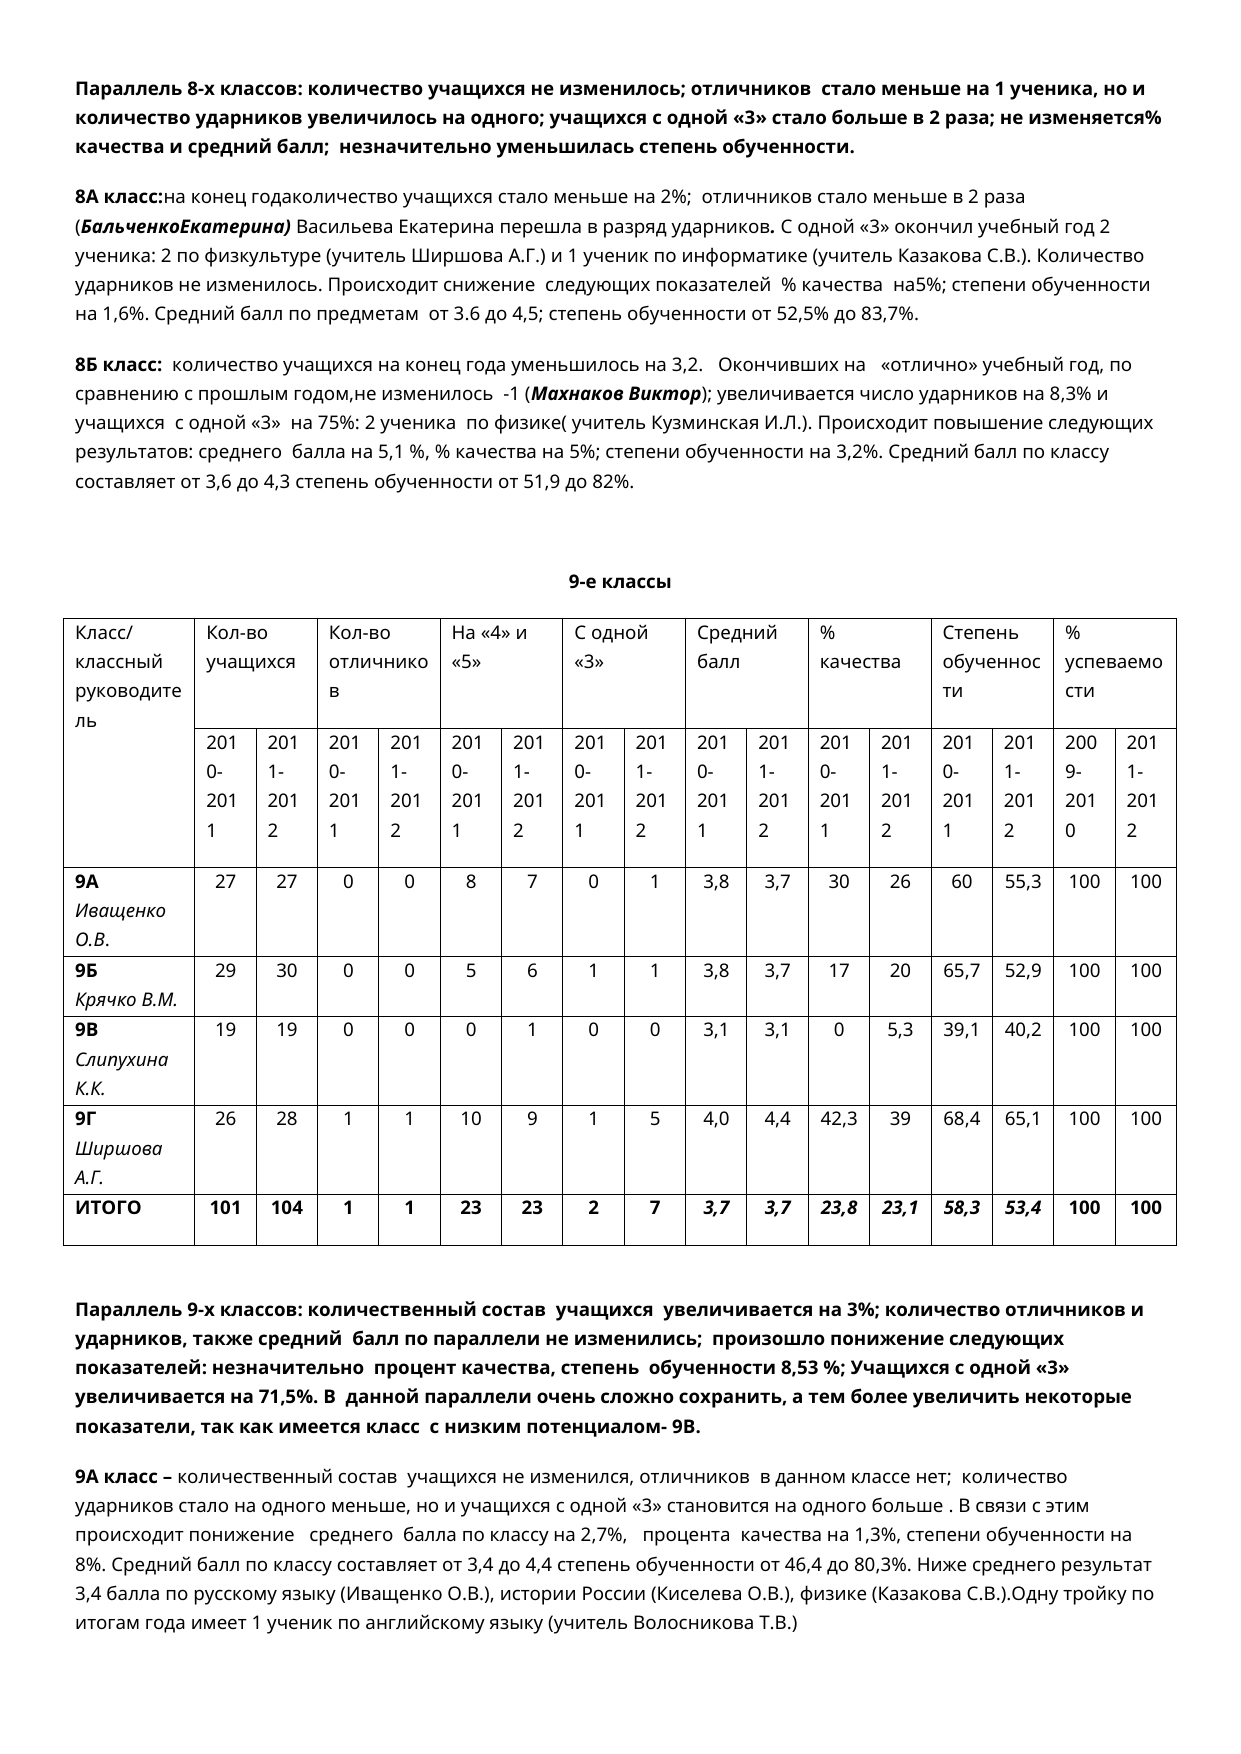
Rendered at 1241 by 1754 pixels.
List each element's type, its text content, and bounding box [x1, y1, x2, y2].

table_cell 27 [195, 868, 256, 956]
table_cell 3,7 [747, 957, 808, 1016]
table_header С одной «3» [563, 619, 685, 728]
table_header Класс/классный руководитель [64, 619, 194, 867]
table_cell 1 [379, 1106, 440, 1194]
table_cell 100 [1116, 868, 1176, 956]
table_cell 0 [379, 1017, 440, 1105]
table_cell 2010-2011 [318, 729, 378, 867]
table_cell 2011-2012 [257, 729, 317, 867]
table_cell 1 [625, 868, 685, 956]
table_cell 0 [563, 868, 624, 956]
table_cell 2010-2011 [563, 729, 624, 867]
table_cell 0 [318, 1017, 378, 1105]
table_cell 58,3 [932, 1195, 992, 1245]
table_cell 1 [563, 1106, 624, 1194]
table_cell 9Б Крячко В.М. [64, 957, 194, 1016]
table_header Средний балл [686, 619, 808, 728]
table_cell 9В Слипухина К.К. [64, 1017, 194, 1105]
table_cell 104 [257, 1195, 317, 1245]
table_cell 7 [625, 1195, 685, 1245]
text 8А класс:на конец годаколичество учащихся стало меньше на 2%; отличников стало меньше в 2 раза (БальченкоЕкатерина) Васильева Екатерина перешла в разряд ударников. С одной «3» окончил учебный год 2 ученика: 2 по физкультуре (учитель Ширшова А.Г.) и 1 ученик по информатике (учитель Казакова С.В.). Количество ударников не изменилось. Происходит снижение следующих показателей % качества на5%; степени обученности на 1,6%. Средний балл по предметам от 3.6 до 4,5; степень обученности от 52,5% до 83,7%. [75, 184, 1165, 326]
table_cell ИТОГО [64, 1195, 194, 1245]
table_cell 65,7 [932, 957, 992, 1016]
text 9-е классы [75, 568, 1165, 594]
table_cell 3,8 [686, 868, 746, 956]
table_cell 100 [1054, 1106, 1115, 1194]
table_cell 28 [257, 1106, 317, 1194]
table_cell 4,4 [747, 1106, 808, 1194]
table_cell 0 [379, 957, 440, 1016]
table_cell 2010-2011 [195, 729, 256, 867]
table_cell 2011-2012 [870, 729, 931, 867]
table_cell 68,4 [932, 1106, 992, 1194]
table_cell 100 [1116, 1106, 1176, 1194]
table_cell 17 [809, 957, 869, 1016]
table_cell 23 [441, 1195, 501, 1245]
table_cell 0 [563, 1017, 624, 1105]
table_cell 2010-2011 [686, 729, 746, 867]
text 9А класс – количественный состав учащихся не изменился, отличников в данном классе нет; количество ударников стало на одного меньше, но и учащихся с одной «3» становится на одного больше . В связи с этим происходит понижение среднего балла по классу на 2,7%, процента качества на 1,3%, степени обученности на 8%. Средний балл по классу составляет от 3,4 до 4,4 степень обученности от 46,4 до 80,3%. Ниже среднего результат 3,4 балла по русскому языку (Иващенко О.В.), истории России (Киселева О.В.), физике (Казакова С.В.).Одну тройку по итогам года имеет 1 ученик по английскому языку (учитель Волосникова Т.В.) [75, 1463, 1165, 1635]
table_cell 1 [502, 1017, 562, 1105]
table_cell 3,8 [686, 957, 746, 1016]
table_cell 42,3 [809, 1106, 869, 1194]
table_cell 3,7 [747, 1195, 808, 1245]
table_cell 23 [502, 1195, 562, 1245]
table_cell 100 [1054, 868, 1115, 956]
table_cell 23,8 [809, 1195, 869, 1245]
table_cell 100 [1054, 1017, 1115, 1105]
table_cell 19 [195, 1017, 256, 1105]
table_cell 3,1 [747, 1017, 808, 1105]
table_cell 26 [870, 868, 931, 956]
table_cell 100 [1054, 1195, 1115, 1245]
table_cell 30 [257, 957, 317, 1016]
table_cell 2010-2011 [809, 729, 869, 867]
table_cell 55,3 [993, 868, 1053, 956]
table_cell 4,0 [686, 1106, 746, 1194]
table_cell 0 [625, 1017, 685, 1105]
table_cell 100 [1116, 1017, 1176, 1105]
table_cell 52,9 [993, 957, 1053, 1016]
table_cell 100 [1054, 957, 1115, 1016]
table_cell 1 [379, 1195, 440, 1245]
table_header % качества [809, 619, 931, 728]
table_header На «4» и «5» [441, 619, 562, 728]
table_cell 2011-2012 [625, 729, 685, 867]
table_header Степень обученности [932, 619, 1053, 728]
table_cell 30 [809, 868, 869, 956]
table_cell 5 [441, 957, 501, 1016]
table_cell 2010-2011 [441, 729, 501, 867]
table_header % успеваемости [1054, 619, 1176, 728]
table_cell 2011-2012 [502, 729, 562, 867]
table_cell 27 [257, 868, 317, 956]
table_cell 39 [870, 1106, 931, 1194]
table_cell 29 [195, 957, 256, 1016]
table_cell 5,3 [870, 1017, 931, 1105]
table_cell 60 [932, 868, 992, 956]
table_cell 3,7 [686, 1195, 746, 1245]
table_cell 23,1 [870, 1195, 931, 1245]
table_cell 40,2 [993, 1017, 1053, 1105]
table_cell 1 [318, 1195, 378, 1245]
table_cell 2011-2012 [1116, 729, 1176, 867]
table_cell 65,1 [993, 1106, 1053, 1194]
table_cell 2011-2012 [993, 729, 1053, 867]
table_cell 2009-2010 [1054, 729, 1115, 867]
table_cell 3,7 [747, 868, 808, 956]
table_cell 100 [1116, 1195, 1176, 1245]
text Параллель 9-х классов: количественный состав учащихся увеличивается на 3%; количество отличников и ударников, также средний балл по параллели не изменились; произошло понижение следующих показателей: незначительно процент качества, степень обученности 8,53 %; Учащихся с одной «3» увеличивается на 71,5%. В данной параллели очень сложно сохранить, а тем более увеличить некоторые показатели, так как имеется класс с низким потенциалом- 9В. [75, 1296, 1165, 1439]
table_cell 2010-2011 [932, 729, 992, 867]
table_cell 9А Иващенко О.В. [64, 868, 194, 956]
text 8Б класс: количество учащихся на конец года уменьшилось на 3,2. Окончивших на «отлично» учебный год, по сравнению с прошлым годом,не изменилось -1 (Махнаков Виктор); увеличивается число ударников на 8,3% и учащихся с одной «3» на 75%: 2 ученика по физике( учитель Кузминская И.Л.). Происходит повышение следующих результатов: среднего балла на 5,1 %, % качества на 5%; степени обученности на 3,2%. Средний балл по классу составляет от 3,6 до 4,3 степень обученности от 51,9 до 82%. [75, 351, 1165, 493]
table_cell 0 [318, 957, 378, 1016]
table_cell 7 [502, 868, 562, 956]
table_cell 0 [379, 868, 440, 956]
table_cell 0 [441, 1017, 501, 1105]
table_cell 1 [318, 1106, 378, 1194]
table_cell 5 [625, 1106, 685, 1194]
table_cell 2011-2012 [379, 729, 440, 867]
table_cell 8 [441, 868, 501, 956]
table_cell 9Г Ширшова А.Г. [64, 1106, 194, 1194]
table_cell 10 [441, 1106, 501, 1194]
table_cell 9 [502, 1106, 562, 1194]
table_cell 1 [625, 957, 685, 1016]
table_cell 101 [195, 1195, 256, 1245]
table_cell 2011-2012 [747, 729, 808, 867]
table_header Кол-во учащихся [195, 619, 317, 728]
table_cell 2 [563, 1195, 624, 1245]
table_cell 3,1 [686, 1017, 746, 1105]
table_cell 0 [318, 868, 378, 956]
table_cell 0 [809, 1017, 869, 1105]
table_cell 100 [1116, 957, 1176, 1016]
text Параллель 8-х классов: количество учащихся не изменилось; отличников стало меньше на 1 ученика, но и количество ударников увеличилось на одного; учащихся с одной «3» стало больше в 2 раза; не изменяется% качества и средний балл; незначительно уменьшилась степень обученности. [75, 75, 1165, 159]
table_cell 19 [257, 1017, 317, 1105]
table_cell 53,4 [993, 1195, 1053, 1245]
table_cell 39,1 [932, 1017, 992, 1105]
table_cell 20 [870, 957, 931, 1016]
table_cell 26 [195, 1106, 256, 1194]
table_cell 1 [563, 957, 624, 1016]
table_header Кол-во отличников [318, 619, 440, 728]
table_cell 6 [502, 957, 562, 1016]
